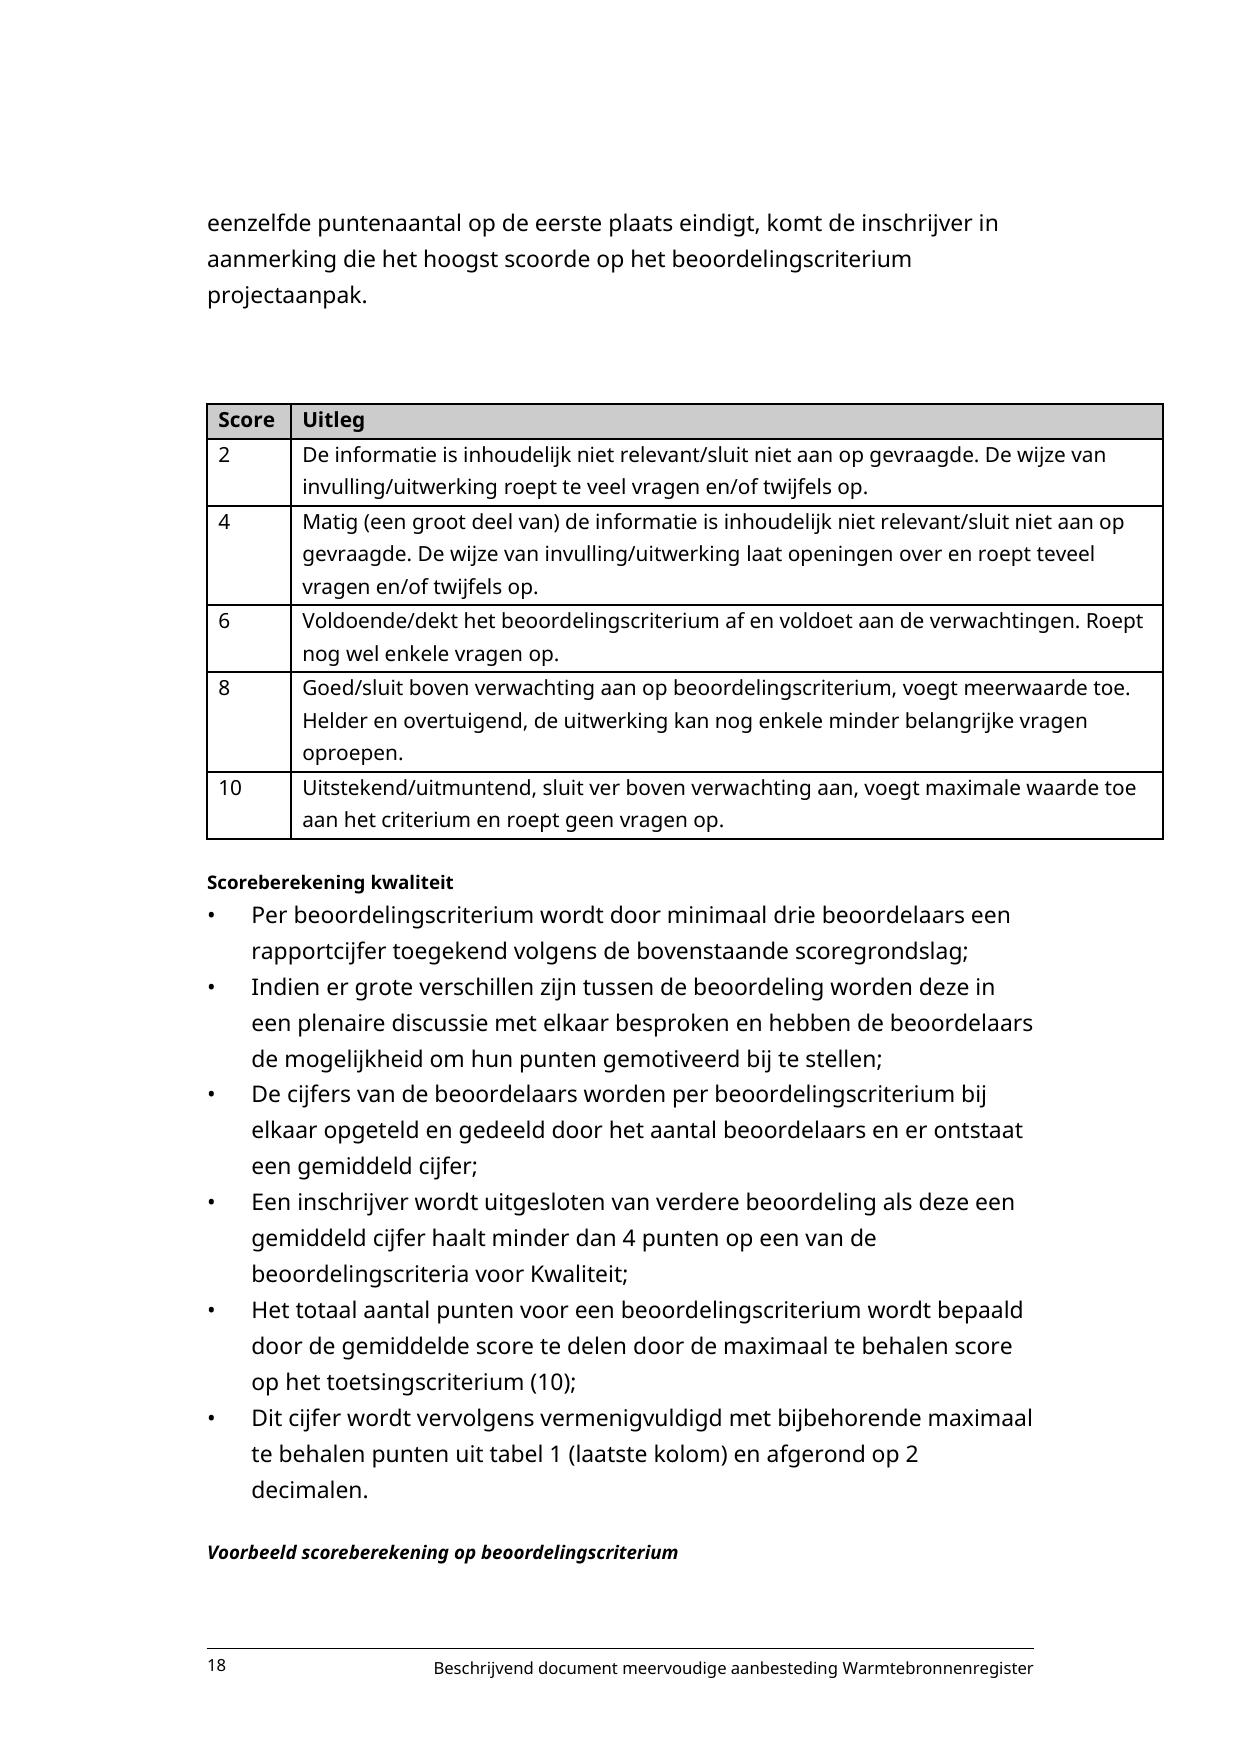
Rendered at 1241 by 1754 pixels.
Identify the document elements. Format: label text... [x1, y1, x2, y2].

list Het totaal aantal punten voor een beoordelingscriterium wordt bepaald door de gemiddelde score te delen door de maximaal te behalen score op het toetsingscriterium (10); [207, 1294, 1033, 1397]
table_cell 8 [208, 673, 290, 771]
table_header Score [208, 405, 290, 438]
list Indien er grote verschillen zijn tussen de beoordeling worden deze in een plenaire discussie met elkaar besproken en hebben de beoordelaars de mogelijkheid om hun punten gemotiveerd bij te stellen; [207, 971, 1033, 1074]
table_cell Voldoende/dekt het beoordelingscriterium af en voldoet aan de verwachtingen. Roept nog wel enkele vragen op. [292, 606, 1162, 671]
table_cell 4 [208, 507, 290, 604]
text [207, 207, 1033, 310]
list De cijfers van de beoordelaars worden per beoordelingscriterium bij elkaar opgeteld en gedeeld door het aantal beoordelaars en er ontstaat een gemiddeld cijfer; [207, 1078, 1033, 1182]
text Scoreberekening kwaliteit [207, 869, 1033, 895]
table_cell 2 [208, 440, 290, 505]
table_cell 6 [208, 606, 290, 671]
table_cell Uitstekend/uitmuntend, sluit ver boven verwachting aan, voegt maximale waarde toe aan het criterium en roept geen vragen op. [292, 773, 1162, 838]
list Per beoordelingscriterium wordt door minimaal drie beoordelaars een rapportcijfer toegekend volgens de bovenstaande scoregrondslag; [207, 899, 1033, 966]
list Dit cijfer wordt vervolgens vermenigvuldigd met bijbehorende maximaal te behalen punten uit tabel 1 (laatste kolom) en afgerond op 2 decimalen. [207, 1402, 1033, 1505]
table_cell Goed/sluit boven verwachting aan op beoordelingscriterium, voegt meerwaarde toe. Helder en overtuigend, de uitwerking kan nog enkele minder belangrijke vragen oproepen. [292, 673, 1162, 771]
list Een inschrijver wordt uitgesloten van verdere beoordeling als deze een gemiddeld cijfer haalt minder dan 4 punten op een van de beoordelingscriteria voor Kwaliteit; [207, 1186, 1033, 1289]
table_header Uitleg [292, 405, 1162, 438]
table_cell Matig (een groot deel van) de informatie is inhoudelijk niet relevant/sluit niet aan op gevraagde. De wijze van invulling/uitwerking laat openingen over en roept teveel vragen en/of twijfels op. [292, 507, 1162, 604]
text Voorbeeld scoreberekening op beoordelingscriterium [207, 1539, 1033, 1564]
table_cell 10 [208, 773, 290, 838]
table_cell De informatie is inhoudelijk niet relevant/sluit niet aan op gevraagde. De wijze van invulling/uitwerking roept te veel vragen en/of twijfels op. [292, 440, 1162, 505]
